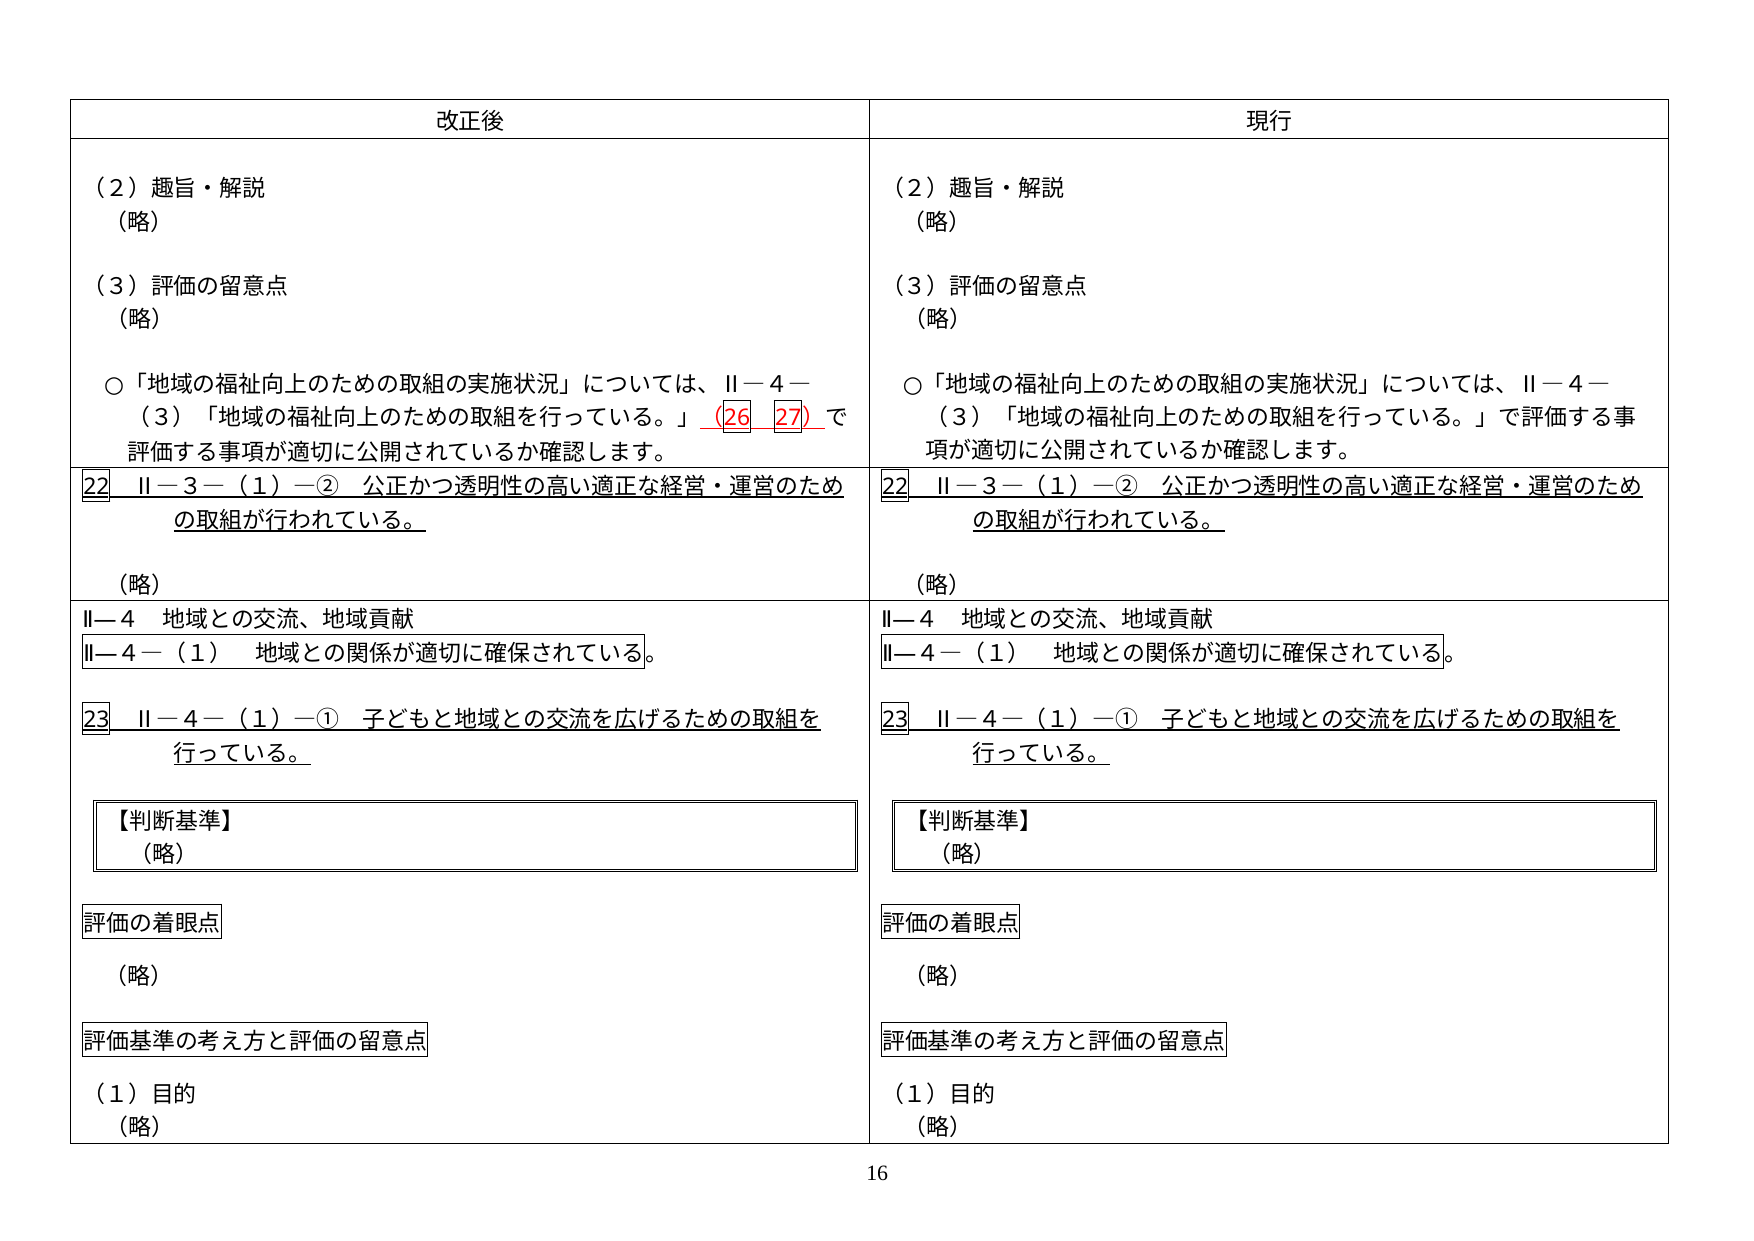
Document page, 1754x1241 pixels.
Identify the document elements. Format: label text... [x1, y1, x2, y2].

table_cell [870, 601, 1668, 1142]
table_header 改正後 [71, 100, 869, 138]
table_cell 22 Ⅱ―３―（１）―② 公正かつ透明性の高い適正な経営・運営のための取組が行われている。 （略） [71, 468, 869, 600]
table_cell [870, 139, 1668, 467]
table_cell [71, 139, 869, 467]
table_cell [71, 601, 869, 1142]
table_cell 22 Ⅱ―３―（１）―② 公正かつ透明性の高い適正な経営・運営のための取組が行われている。 （略） [870, 468, 1668, 600]
table_header 現行 [870, 100, 1668, 138]
